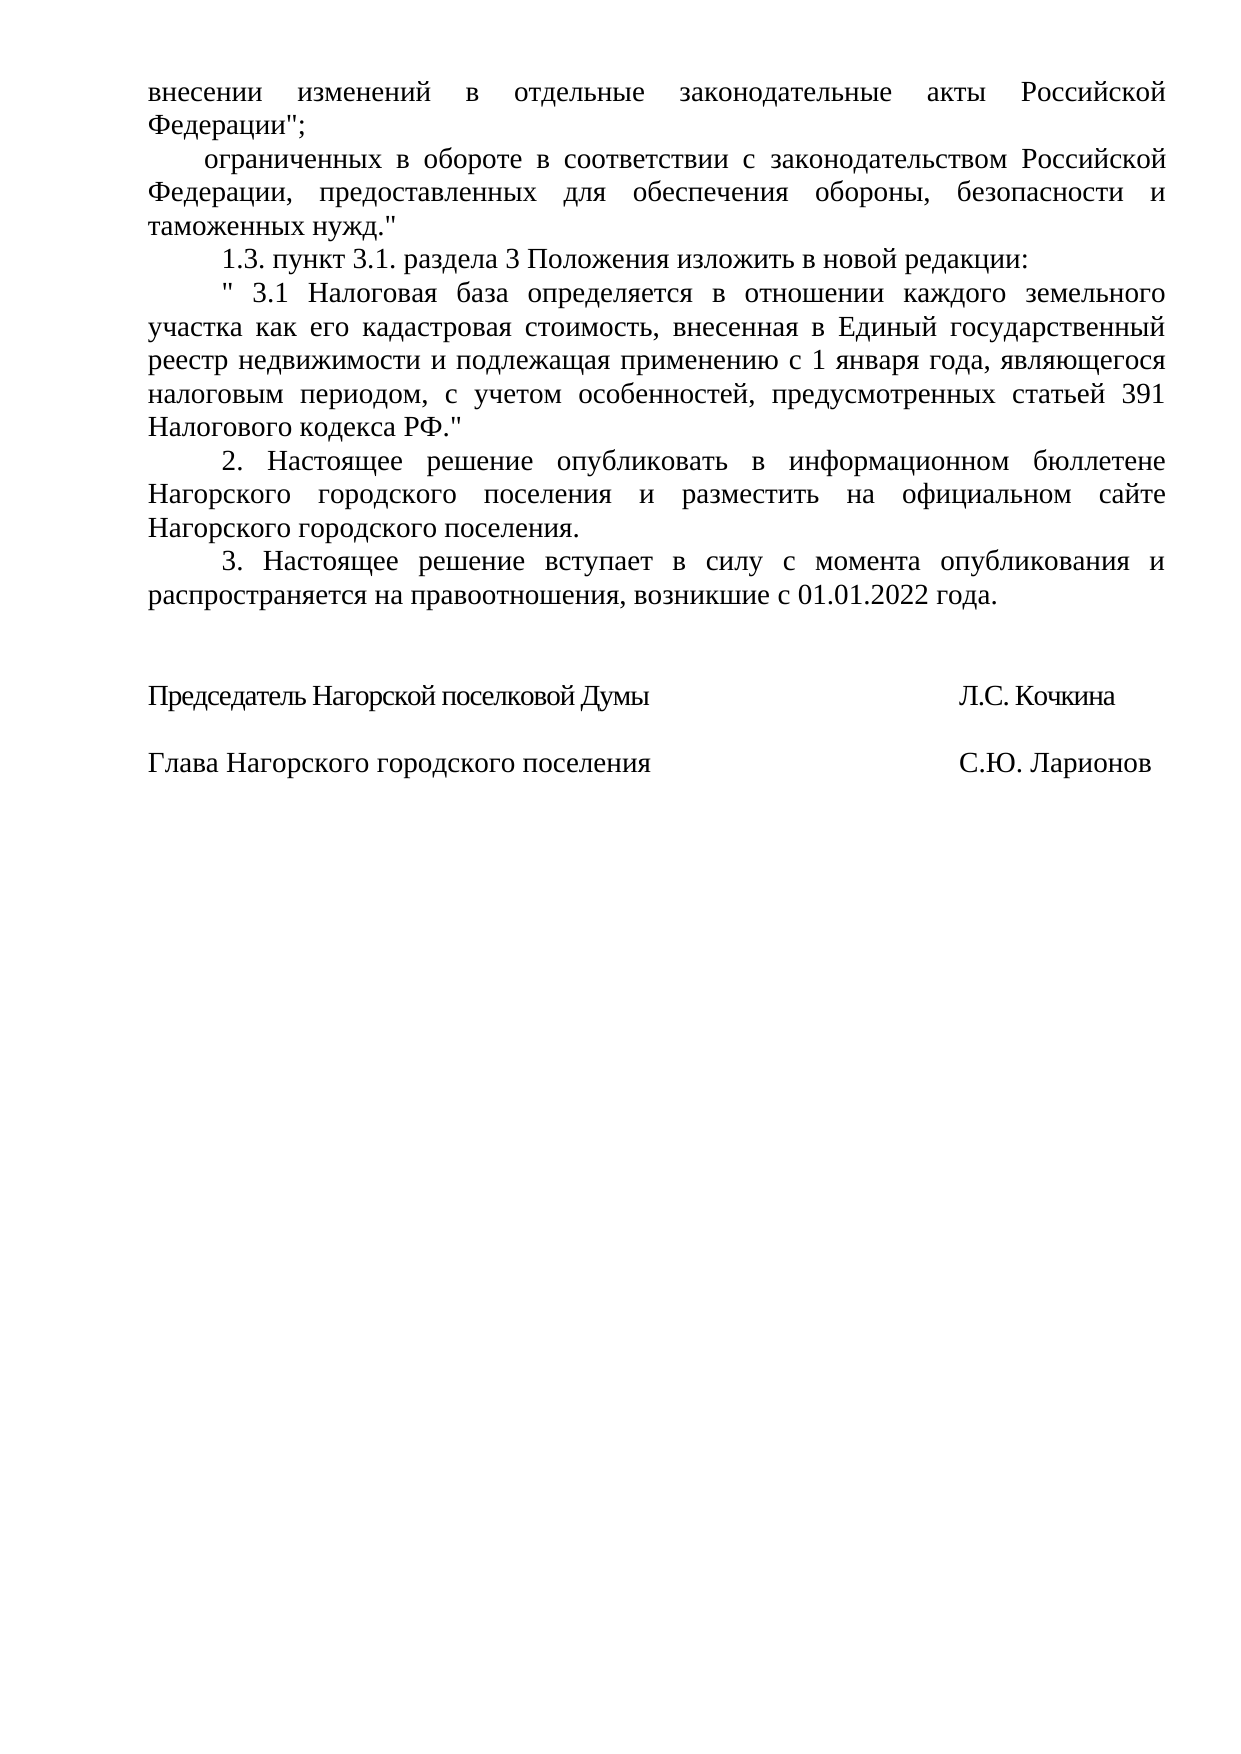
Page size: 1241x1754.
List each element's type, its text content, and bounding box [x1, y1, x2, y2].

text 2. Настоящее решение опубликовать в информационном бюллетене Нагорского городского поселения и разместить на официальном сайте Нагорского городского поселения. [148, 443, 1167, 543]
text Председатель Нагорской поселковой Думы Л.С. Кочкина [148, 678, 1167, 711]
text " 3.1 Налоговая база определяется в отношении каждого земельного участка как его кадастровая стоимость, внесенная в Единый государственный реестр недвижимости и подлежащая применению с 1 января года, являющегося налоговым периодом, с учетом особенностей, предусмотренных статьей 391 Налогового кодекса РФ." [148, 275, 1167, 443]
text 3. Настоящее решение вступает в силу с момента опубликования и распространяется на правоотношения, возникшие с 01.01.2022 года. [148, 543, 1167, 611]
text 1.3. пункт 3.1. раздела 3 Положения изложить в новой редакции: [148, 242, 1167, 275]
text ограниченных в обороте в соответствии с законодательством Российской Федерации, предоставленных для обеспечения обороны, безопасности и таможенных нужд." [148, 141, 1167, 242]
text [148, 74, 1167, 141]
text Глава Нагорского городского поселения С.Ю. Ларионов [148, 745, 1167, 778]
